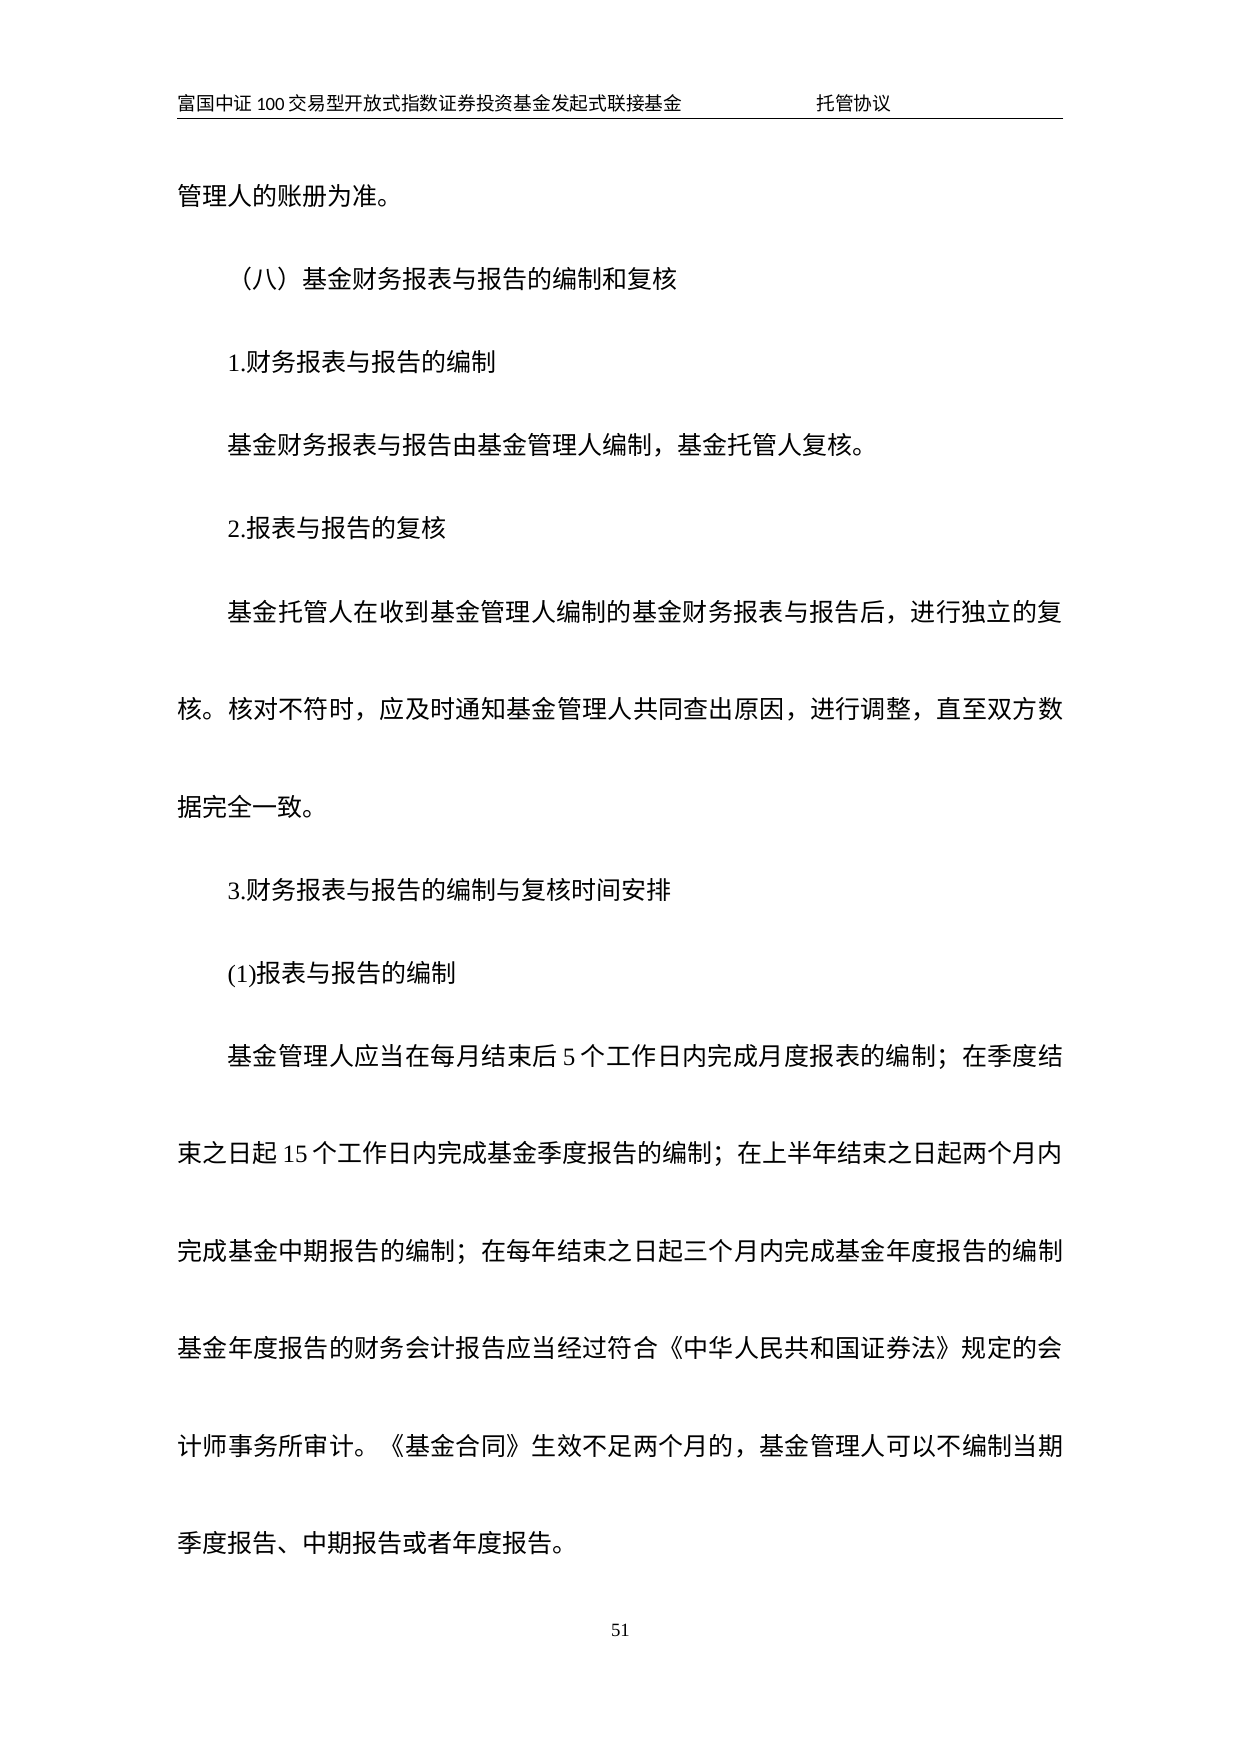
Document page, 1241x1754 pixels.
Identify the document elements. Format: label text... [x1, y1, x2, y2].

text 1.财务报表与报告的编制 [177, 328, 1063, 393]
text (1)报表与报告的编制 [177, 939, 1063, 1004]
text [177, 162, 1063, 227]
text 2.报表与报告的复核 [177, 494, 1063, 559]
text 基金财务报表与报告由基金管理人编制，基金托管人复核。 [177, 411, 1063, 476]
text 基金托管人在收到基金管理人编制的基金财务报表与报告后，进行独立的复核。核对不符时，应及时通知基金管理人共同查出原因，进行调整，直至双方数据完全一致。 [177, 578, 1063, 838]
text （八）基金财务报表与报告的编制和复核 [177, 245, 1063, 310]
text 基金管理人应当在每月结束后5个工作日内完成月度报表的编制；在季度结束之日起15个工作日内完成基金季度报告的编制；在上半年结束之日起两个月内完成基金中期报告的编制；在每年结束之日起三个月内完成基金年度报告的编制。基金年度报告的财务会计报告应当经过符合《中华人民共和国证券法》规定的会计师事务所审计。《基金合同》生效不足两个月的，基金管理人可以不编制当期季度报告、中期报告或者年度报告。 [177, 1022, 1063, 1574]
text 3.财务报表与报告的编制与复核时间安排 [177, 856, 1063, 921]
